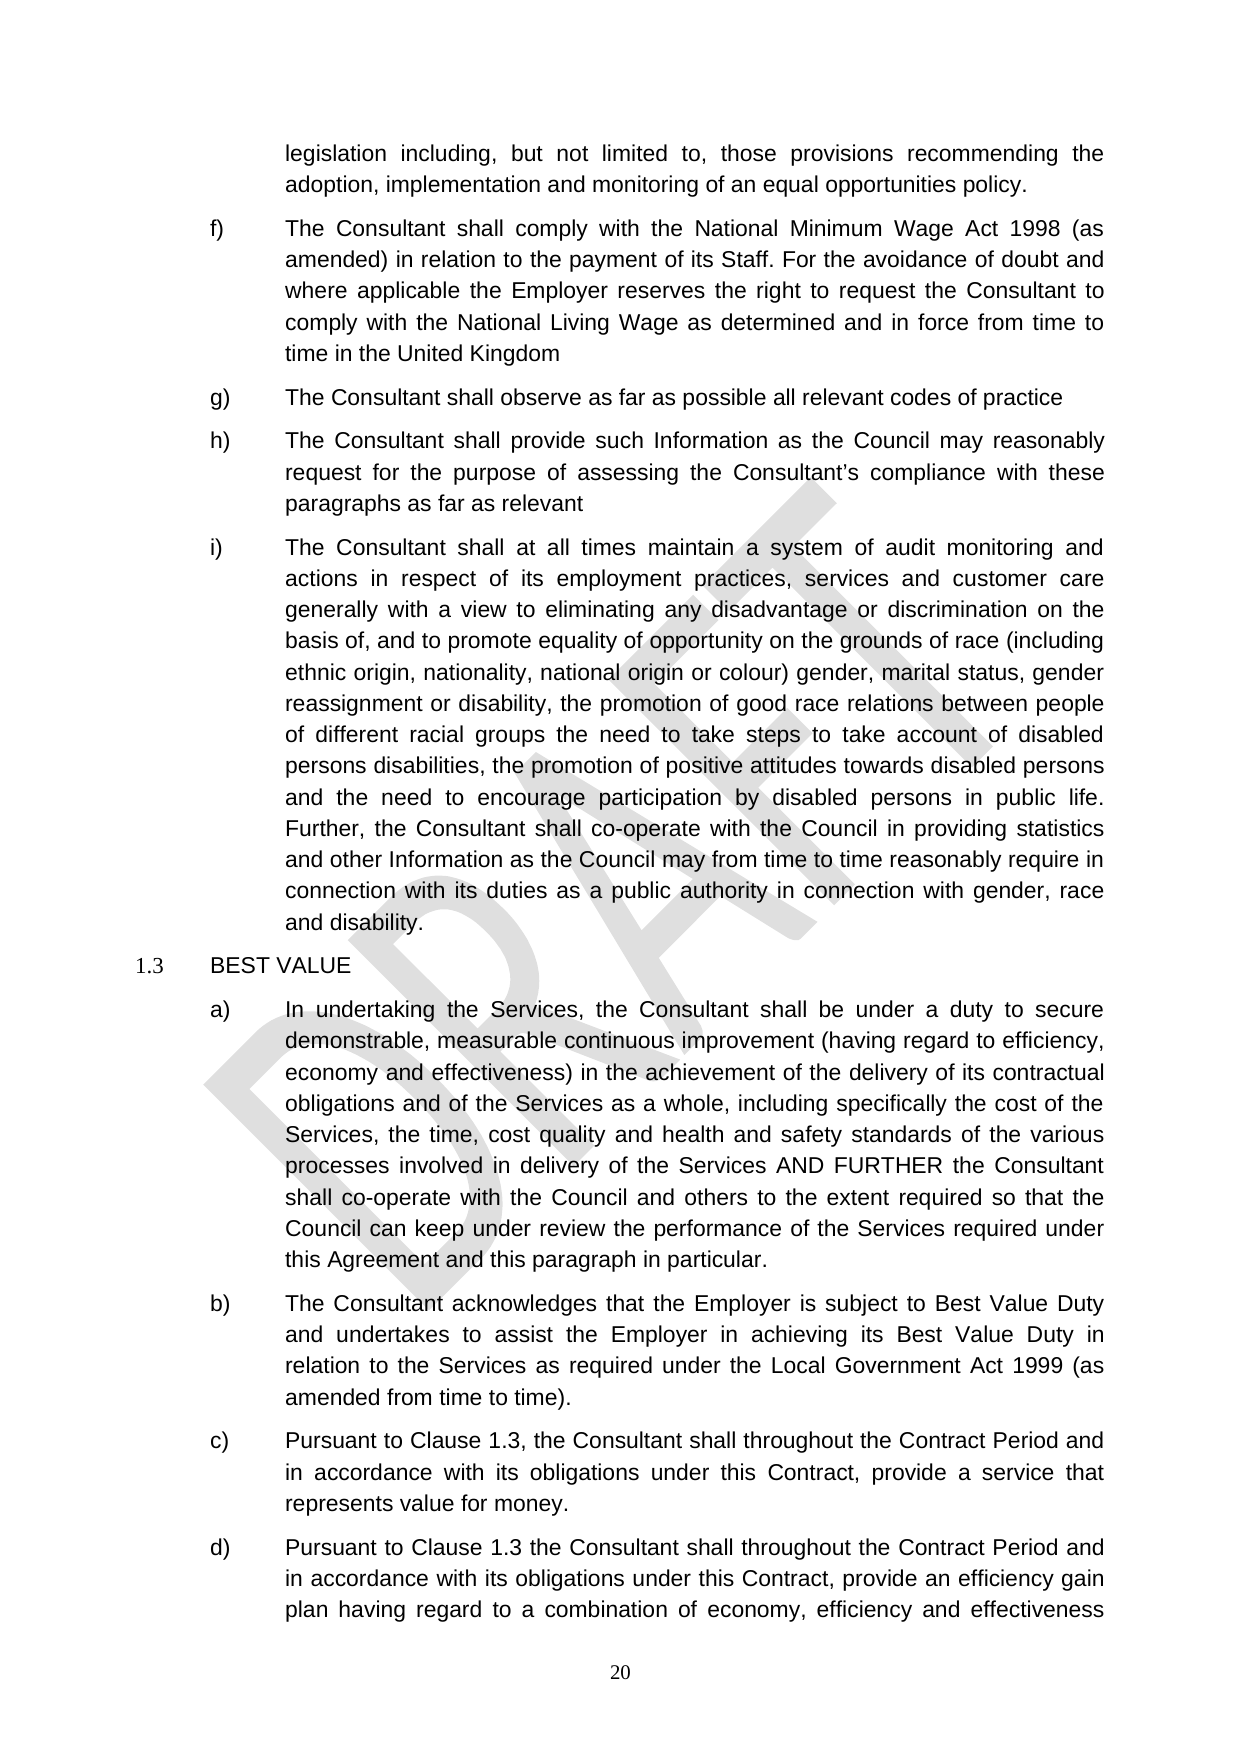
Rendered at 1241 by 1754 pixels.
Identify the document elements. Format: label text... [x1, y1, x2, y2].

text The Consultant shall comply with the National Minimum Wage Act 1998 (as amended) in relation to the payment of its Staff. For the avoidance of doubt and where applicable the Employer reserves the right to request the Consultant to comply with the National Living Wage as determined and in force from time to time in the United Kingdom [210, 210, 1105, 366]
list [210, 1529, 1105, 1622]
list Pursuant to Clause 1.3, the Consultant shall throughout the Contract Period and in accordance with its obligations under this Contract, provide a service that represents value for money. [210, 1422, 1105, 1516]
text BEST VALUE [135, 947, 1105, 979]
list The Consultant acknowledges that the Employer is subject to Best Value Duty and undertakes to assist the Employer in achieving its Best Value Duty in relation to the Services as required under the Local Government Act 1999 (as amended from time to time). [210, 1285, 1105, 1410]
list In undertaking the Services, the Consultant shall be under a duty to secure demonstrable, measurable continuous improvement (having regard to efficiency, economy and effectiveness) in the achievement of the delivery of its contractual obligations and of the Services as a whole, including specifically the cost of the Services, the time, cost quality and health and safety standards of the various processes involved in delivery of the Services AND FURTHER the Consultant shall co-operate with the Council and others to the extent required so that the Council can keep under review the performance of the Services required under this Agreement and this paragraph in particular. [210, 991, 1105, 1272]
text The Consultant shall observe as far as possible all relevant codes of practice [210, 379, 1105, 410]
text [210, 135, 1105, 197]
text The Consultant shall at all times maintain a system of audit monitoring and actions in respect of its employment practices, services and customer care generally with a view to eliminating any disadvantage or discrimination on the basis of, and to promote equality of opportunity on the grounds of race (including ethnic origin, nationality, national origin or colour) gender, marital status, gender reassignment or disability, the promotion of good race relations between people of different racial groups the need to take steps to take account of disabled persons disabilities, the promotion of positive attitudes towards disabled persons and the need to encourage participation by disabled persons in public life. Further, the Consultant shall co-operate with the Council in providing statistics and other Information as the Council may from time to time reasonably require in connection with its duties as a public authority in connection with gender, race and disability. [210, 529, 1105, 935]
text The Consultant shall provide such Information as the Council may reasonably request for the purpose of assessing the Consultant’s compliance with these paragraphs as far as relevant [210, 422, 1105, 516]
